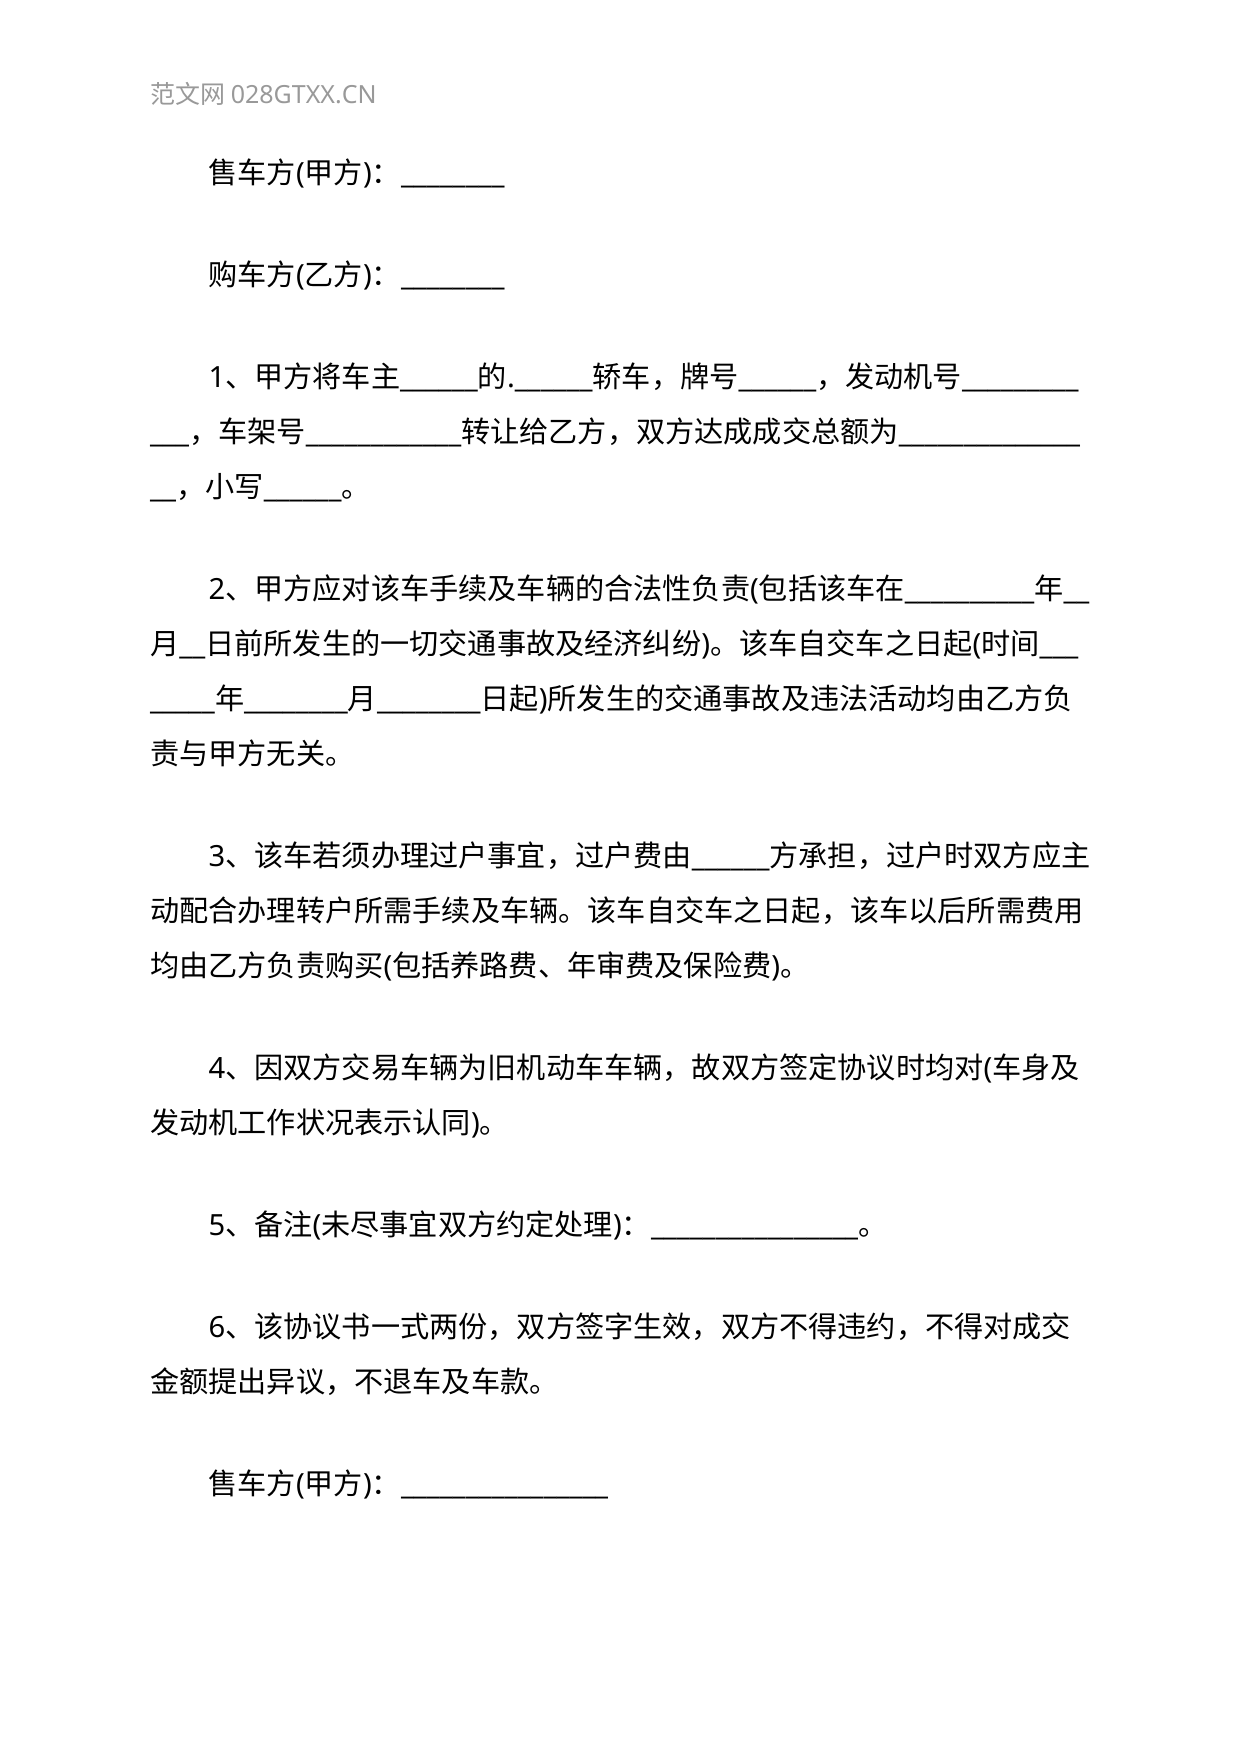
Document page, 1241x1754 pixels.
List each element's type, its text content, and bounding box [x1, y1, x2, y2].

text 3、该车若须办理过户事宜，过户费由______方承担，过户时双方应主动配合办理转户所需手续及车辆。该车自交车之日起，该车以后所需费用均由乙方负责购买(包括养路费、年审费及保险费)。 [150, 833, 1090, 985]
text 售车方(甲方)：________________ [150, 1460, 1090, 1503]
text 4、因双方交易车辆为旧机动车车辆，故双方签定协议时均对(车身及发动机工作状况表示认同)。 [150, 1044, 1090, 1142]
text 售车方(甲方)：________ [150, 150, 1090, 192]
text 1、甲方将车主______的.______轿车，牌号______，发动机号____________，车架号____________转让给乙方，双方达成成交总额为________________，小写______。 [150, 354, 1090, 506]
text 购车方(乙方)：________ [150, 252, 1090, 294]
text 5、备注(未尽事宜双方约定处理)：________________。 [150, 1202, 1090, 1244]
text 2、甲方应对该车手续及车辆的合法性负责(包括该车在__________年__月__日前所发生的一切交通事故及经济纠纷)。该车自交车之日起(时间________年________月________日起)所发生的交通事故及违法活动均由乙方负责与甲方无关。 [150, 566, 1090, 773]
text 6、该协议书一式两份，双方签字生效，双方不得违约，不得对成交金额提出异议，不退车及车款。 [150, 1303, 1090, 1401]
